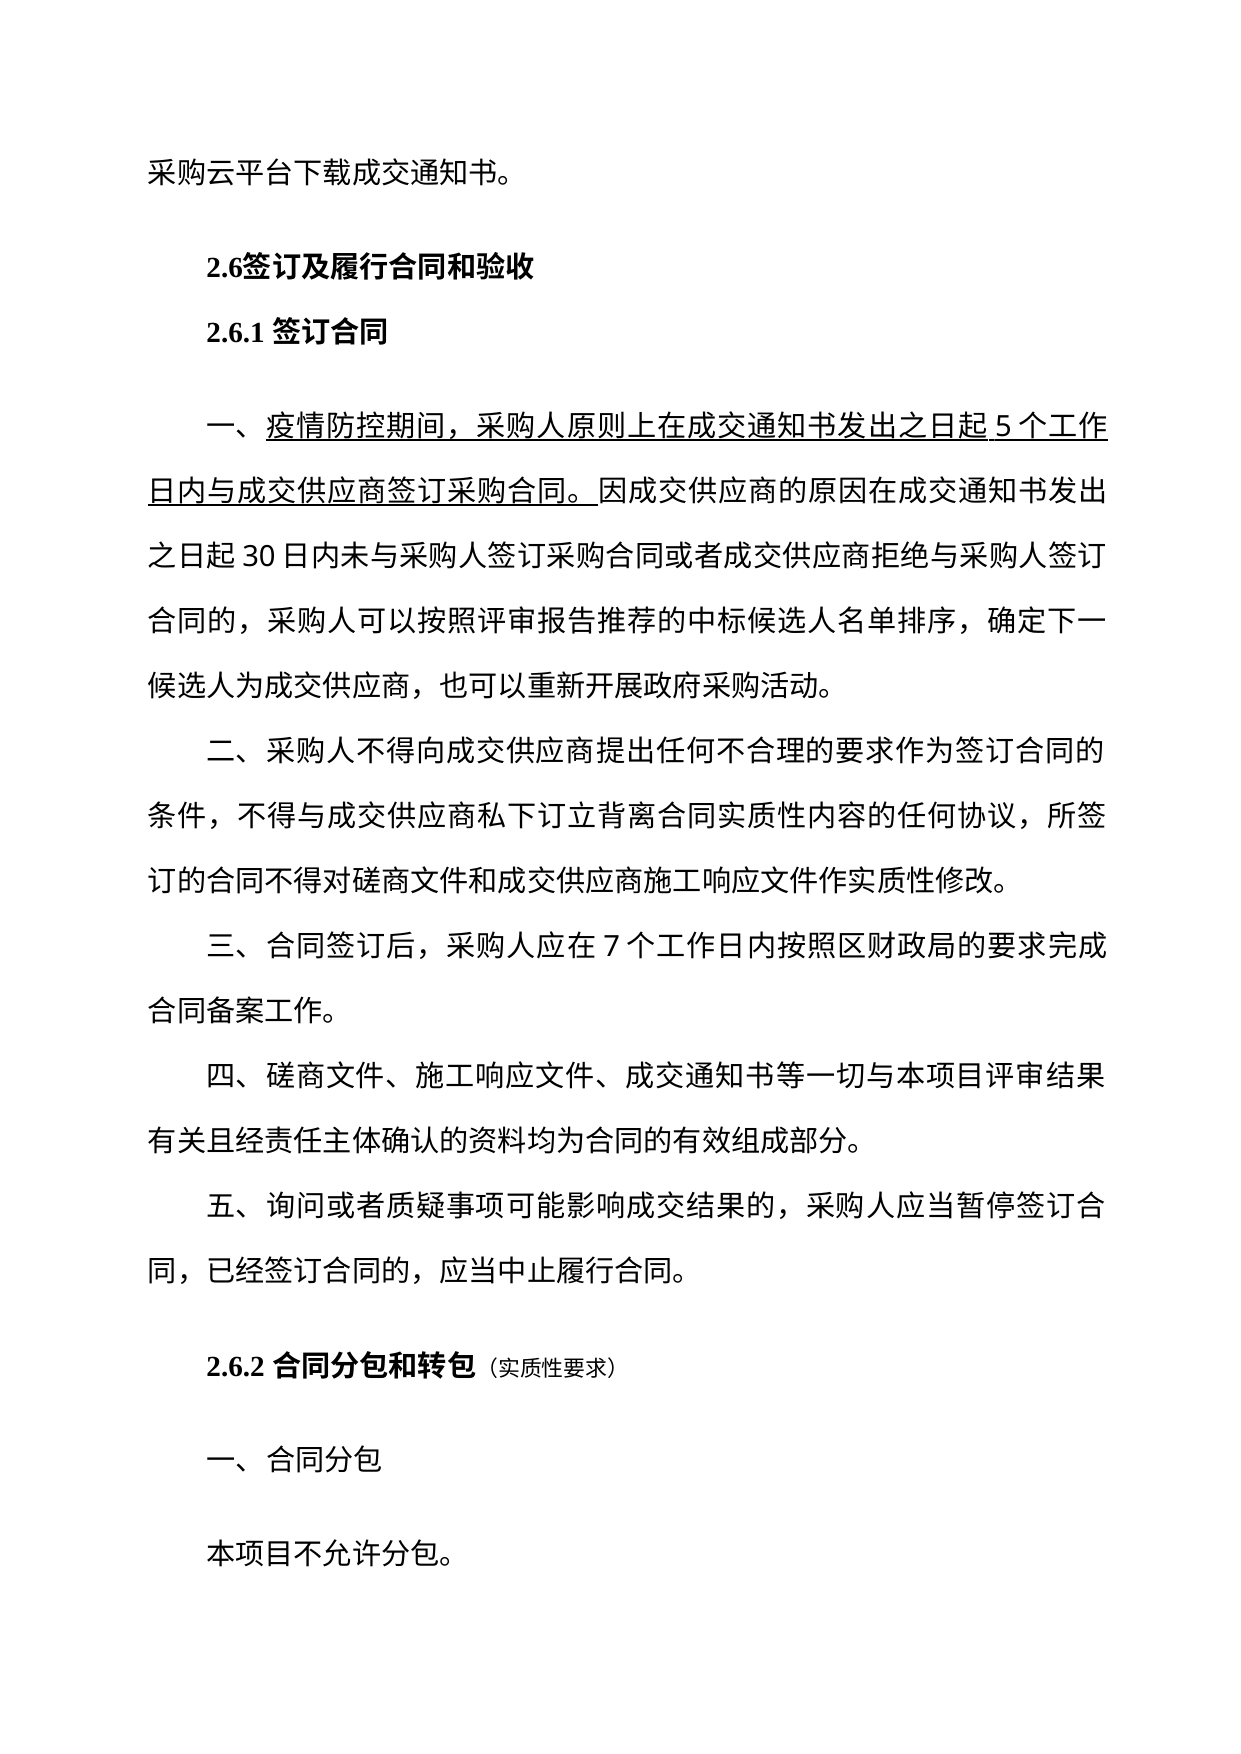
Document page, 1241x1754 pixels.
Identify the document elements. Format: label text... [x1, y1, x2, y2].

list 疫情防控期间，采购人原则上在成交通知书发出之日起5个工作日内与成交供应商签订采购合同。因成交供应商的原因在成交通知书发出之日起30日内未与采购人签订采购合同或者成交供应商拒绝与采购人签订合同的，采购人可以按照评审报告推荐的中标候选人名单排序，确定下一候选人为成交供应商，也可以重新开展政府采购活动。 [148, 392, 1107, 717]
text 本项目不允许分包。 [148, 1519, 1107, 1584]
list 采购人不得向成交供应商提出任何不合理的要求作为签订合同的条件，不得与成交供应商私下订立背离合同实质性内容的任何协议，所签订的合同不得对磋商文件和成交供应商施工响应文件作实质性修改。 [148, 717, 1107, 912]
list 合同分包 [148, 1425, 1107, 1490]
list 合同签订后，采购人应在7个工作日内按照区财政局的要求完成合同备案工作。 [148, 912, 1107, 1042]
subtitle 签订合同 [148, 297, 1107, 362]
subtitle 合同分包和转包（实质性要求） [148, 1331, 1107, 1396]
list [148, 138, 1107, 203]
list 询问或者质疑事项可能影响成交结果的，采购人应当暂停签订合同，已经签订合同的，应当中止履行合同。 [148, 1172, 1107, 1302]
list 磋商文件、施工响应文件、成交通知书等一切与本项目评审结果有关且经责任主体确认的资料均为合同的有效组成部分。 [148, 1042, 1107, 1172]
subtitle 签订及履行合同和验收 [148, 232, 1107, 297]
